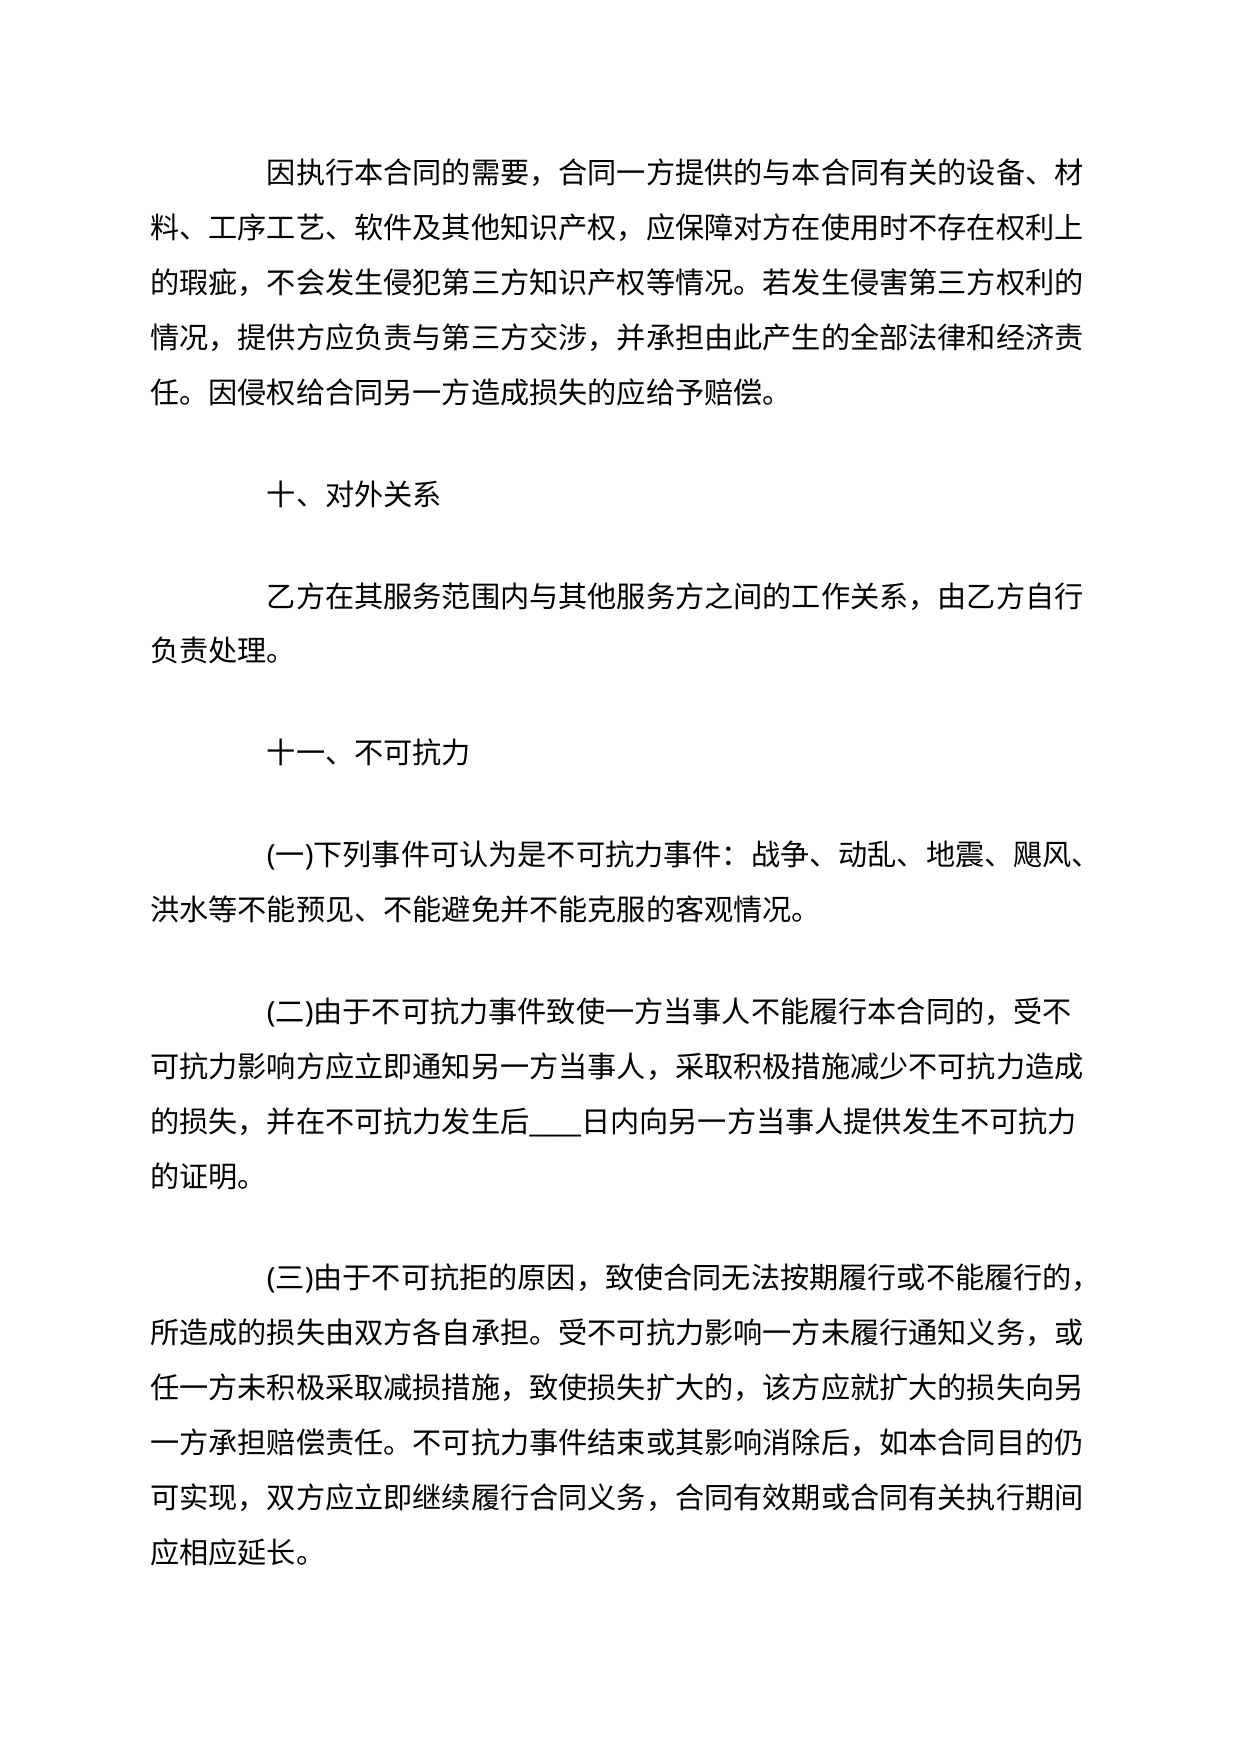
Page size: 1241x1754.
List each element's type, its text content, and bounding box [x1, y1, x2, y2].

text (二)由于不可抗力事件致使一方当事人不能履行本合同的，受不可抗力影响方应立即通知另一方当事人，采取积极措施减少不可抗力造成的损失，并在不可抗力发生后____日内向另一方当事人提供发生不可抗力的证明。 [150, 988, 1090, 1196]
text 十、对外关系 [150, 471, 1090, 514]
text 因执行本合同的需要，合同一方提供的与本合同有关的设备、材料、工序工艺、软件及其他知识产权，应保障对方在使用时不存在权利上的瑕疵，不会发生侵犯第三方知识产权等情况。若发生侵害第三方权利的情况，提供方应负责与第三方交涉，并承担由此产生的全部法律和经济责任。因侵权给合同另一方造成损失的应给予赔偿。 [150, 150, 1090, 412]
text (一)下列事件可认为是不可抗力事件：战争、动乱、地震、飓风、洪水等不能预见、不能避免并不能克服的客观情况。 [150, 832, 1090, 929]
text 十一、不可抗力 [150, 730, 1090, 772]
text 乙方在其服务范围内与其他服务方之间的工作关系，由乙方自行负责处理。 [150, 573, 1090, 670]
text (三)由于不可抗拒的原因，致使合同无法按期履行或不能履行的，所造成的损失由双方各自承担。受不可抗力影响一方未履行通知义务，或任一方未积极采取减损措施，致使损失扩大的，该方应就扩大的损失向另一方承担赔偿责任。不可抗力事件结束或其影响消除后，如本合同目的仍可实现，双方应立即继续履行合同义务，合同有效期或合同有关执行期间应相应延长。 [150, 1255, 1090, 1572]
